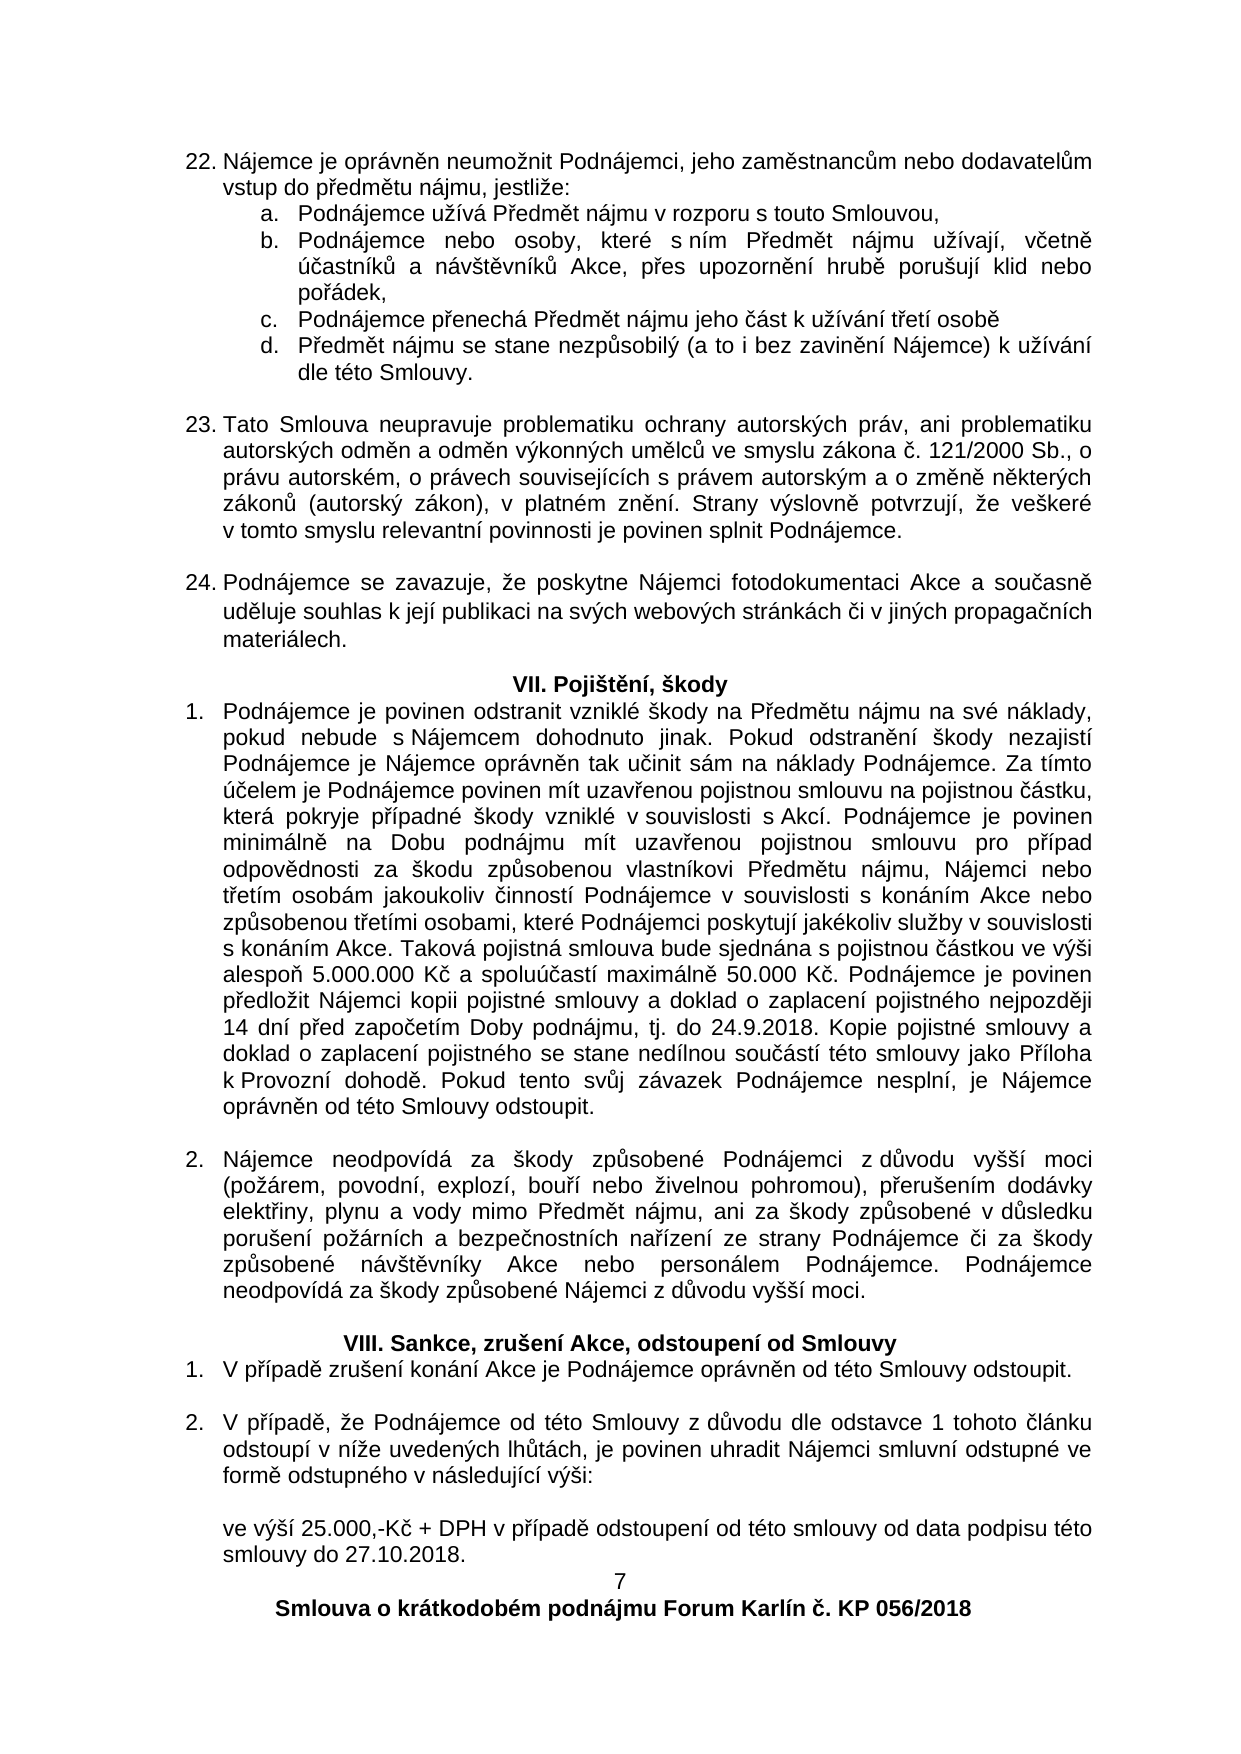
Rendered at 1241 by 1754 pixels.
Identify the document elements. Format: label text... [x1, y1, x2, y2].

list V případě, že Podnájemce od této Smlouvy z důvodu dle odstavce 1 tohoto článku odstoupí v níže uvedených lhůtách, je povinen uhradit Nájemci smluvní odstupné ve formě odstupného v následující výši: [185, 1409, 1093, 1488]
list Podnájemce se zavazuje, že poskytne Nájemci fotodokumentaci Akce a současně uděluje souhlas k její publikaci na svých webových stránkách či v jiných propagačních materiálech. [185, 569, 1093, 652]
list Nájemce je oprávněn neumožnit Podnájemci, jeho zaměstnancům nebo dodavatelům vstup do předmětu nájmu, jestliže: [185, 148, 1093, 200]
list V případě zrušení konání Akce je Podnájemce oprávněn od této Smlouvy odstoupit. [185, 1356, 1093, 1383]
list ve výší 25.000,-Kč + DPH v případě odstoupení od této smlouvy od data podpisu této smlouvy do 27.10.2018. [223, 1514, 1093, 1567]
list Podnájemce užívá Předmět nájmu v rozporu s touto Smlouvou, [260, 200, 1093, 227]
list Podnájemce je povinen odstranit vzniklé škody na Předmětu nájmu na své náklady, pokud nebude s Nájemcem dohodnuto jinak. Pokud odstranění škody nezajistí Podnájemce je Nájemce oprávněn tak učinit sám na náklady Podnájemce. Za tímto účelem je Podnájemce povinen mít uzavřenou pojistnou smlouvu na pojistnou částku, která pokryje případné škody vzniklé v souvislosti s Akcí. Podnájemce je povinen minimálně na Dobu podnájmu mít uzavřenou pojistnou smlouvu pro případ odpovědnosti za škodu způsobenou vlastníkovi Předmětu nájmu, Nájemci nebo třetím osobám jakoukoliv činností Podnájemce v souvislosti s konáním Akce nebo způsobenou třetími osobami, které Podnájemci poskytují jakékoliv služby v souvislosti s konáním Akce. Taková pojistná smlouva bude sjednána s pojistnou částkou ve výši alespoň 5.000.000 Kč a spoluúčastí maximálně 50.000 Kč. Podnájemce je povinen předložit Nájemci kopii pojistné smlouvy a doklad o zaplacení pojistného nejpozději 14 dní před započetím Doby podnájmu, tj. do 24.9.2018. Kopie pojistné smlouvy a doklad o zaplacení pojistného se stane nedílnou součástí této smlouvy jako Příloha k Provozní dohodě. Pokud tento svůj závazek Podnájemce nesplní, je Nájemce oprávněn od této Smlouvy odstoupit. [185, 698, 1093, 1119]
list Nájemce neodpovídá za škody způsobené Podnájemci z důvodu vyšší moci (požárem, povodní, explozí, bouří nebo živelnou pohromou), přerušením dodávky elektřiny, plynu a vody mimo Předmět nájmu, ani za škody způsobené v důsledku porušení požárních a bezpečnostních nařízení ze strany Podnájemce či za škody způsobené návštěvníky Akce nebo personálem Podnájemce. Podnájemce neodpovídá za škody způsobené Nájemci z důvodu vyšší moci. [185, 1146, 1093, 1304]
list Podnájemce nebo osoby, které s ním Předmět nájmu užívají, včetně účastníků a návštěvníků Akce, přes upozornění hrubě porušují klid nebo pořádek, [260, 227, 1093, 306]
list Předmět nájmu se stane nezpůsobilý (a to i bez zavinění Nájemce) k užívání dle této Smlouvy. [260, 332, 1093, 385]
list Tato Smlouva neupravuje problematiku ochrany autorských práv, ani problematiku autorských odměn a odměn výkonných umělců ve smyslu zákona č. 121/2000 Sb., o právu autorském, o právech souvisejících s právem autorským a o změně některých zákonů (autorský zákon), v platném znění. Strany výslovně potvrzují, že veškeré v tomto smyslu relevantní povinnosti je povinen splnit Podnájemce. [185, 411, 1093, 543]
subtitle VIII. Sankce, zrušení Akce, odstoupení od Smlouvy [148, 1330, 1093, 1356]
subtitle VII. Pojištění, škody [148, 671, 1093, 698]
list Podnájemce přenechá Předmět nájmu jeho část k užívání třetí osobě [260, 306, 1093, 332]
